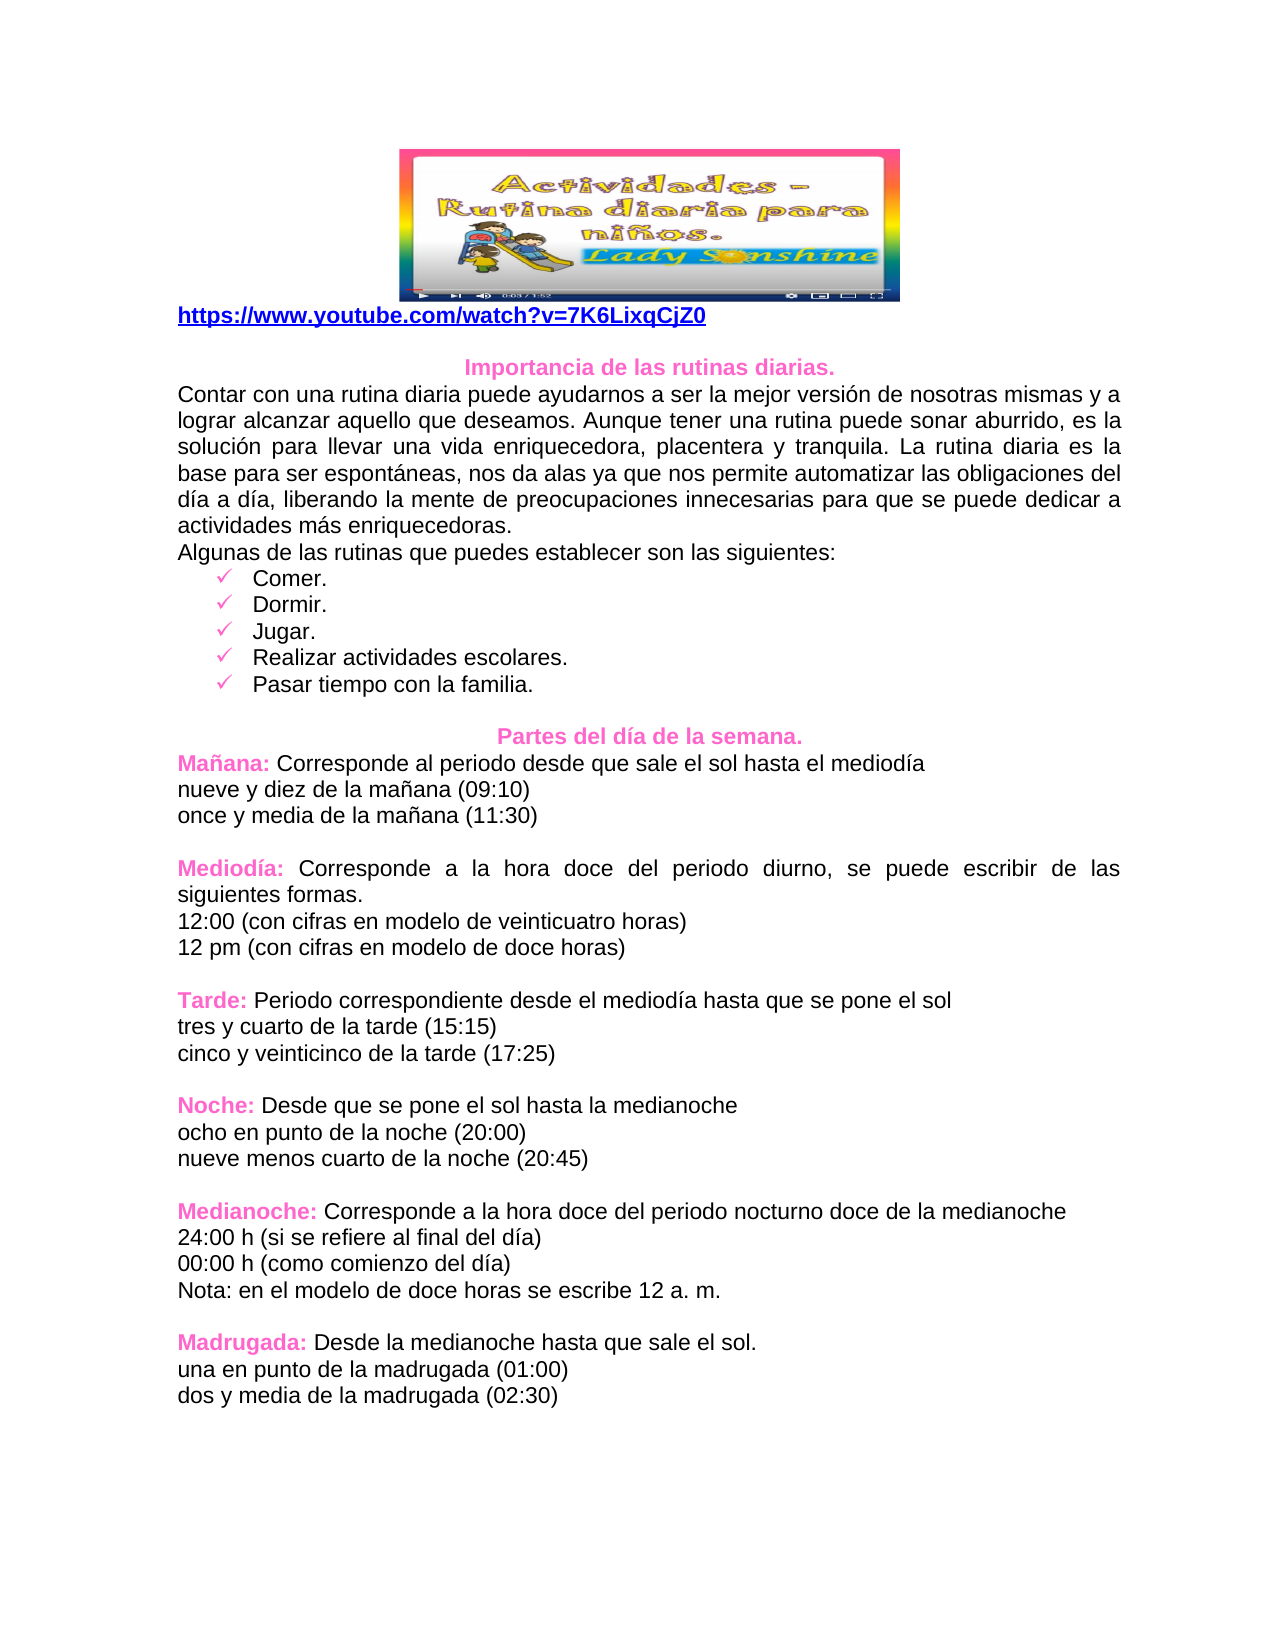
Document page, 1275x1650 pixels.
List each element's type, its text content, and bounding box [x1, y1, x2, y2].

text Nota: en el modelo de doce horas se escribe 12 a. m. [177, 1277, 1122, 1303]
text 12 pm (con cifras en modelo de doce horas) [177, 934, 1122, 960]
list Dormir. [215, 591, 1122, 618]
text nueve y diez de la mañana (09:10) [177, 776, 1122, 802]
text una en punto de la madrugada (01:00) [177, 1356, 1122, 1382]
list Pasar tiempo con la familia. [215, 671, 1122, 697]
text 00:00 h (como comienzo del día) [177, 1250, 1122, 1277]
list Realizar actividades escolares. [215, 644, 1122, 671]
text Partes del día de la semana. [177, 723, 1122, 749]
list Jugar. [215, 618, 1122, 644]
text Noche: Desde que se pone el sol hasta la medianoche [177, 1092, 1122, 1118]
text dos y media de la madrugada (02:30) [177, 1382, 1122, 1408]
text 24:00 h (si se refiere al final del día) [177, 1224, 1122, 1250]
text Mañana: Corresponde al periodo desde que sale el sol hasta el mediodía [177, 749, 1122, 776]
text cinco y veinticinco de la tarde (17:25) [177, 1039, 1122, 1066]
text Tarde: Periodo correspondiente desde el mediodía hasta que se pone el sol [177, 987, 1122, 1013]
text Importancia de las rutinas diarias. [177, 354, 1122, 381]
text Mediodía: Corresponde a la hora doce del periodo diurno, se puede escribir de las siguientes formas. [177, 855, 1122, 908]
text tres y cuarto de la tarde (15:15) [177, 1013, 1122, 1039]
text https://www.youtube.com/watch?v=7K6LixqCjZ0 [177, 302, 1122, 328]
text Madrugada: Desde la medianoche hasta que sale el sol. [177, 1329, 1122, 1356]
text ocho en punto de la noche (20:00) [177, 1118, 1122, 1145]
text Contar con una rutina diaria puede ayudarnos a ser la mejor versión de nosotras mismas y a lograr alcanzar aquello que deseamos. Aunque tener una rutina puede sonar aburrido, es la solución para llevar una vida enriquecedora, placentera y tranquila. La rutina diaria es la base para ser espontáneas, nos da alas ya que nos permite automatizar las obligaciones del día a día, liberando la mente de preocupaciones innecesarias para que se puede dedicar a actividades más enriquecedoras. [177, 381, 1122, 539]
list Comer. [215, 565, 1122, 591]
text Algunas de las rutinas que puedes establecer son las siguientes: [177, 539, 1122, 565]
text once y media de la mañana (11:30) [177, 802, 1122, 829]
text nueve menos cuarto de la noche (20:45) [177, 1145, 1122, 1171]
picture [399, 147, 900, 302]
text Medianoche: Corresponde a la hora doce del periodo nocturno doce de la medianoche [177, 1198, 1122, 1224]
text 12:00 (con cifras en modelo de veinticuatro horas) [177, 908, 1122, 934]
